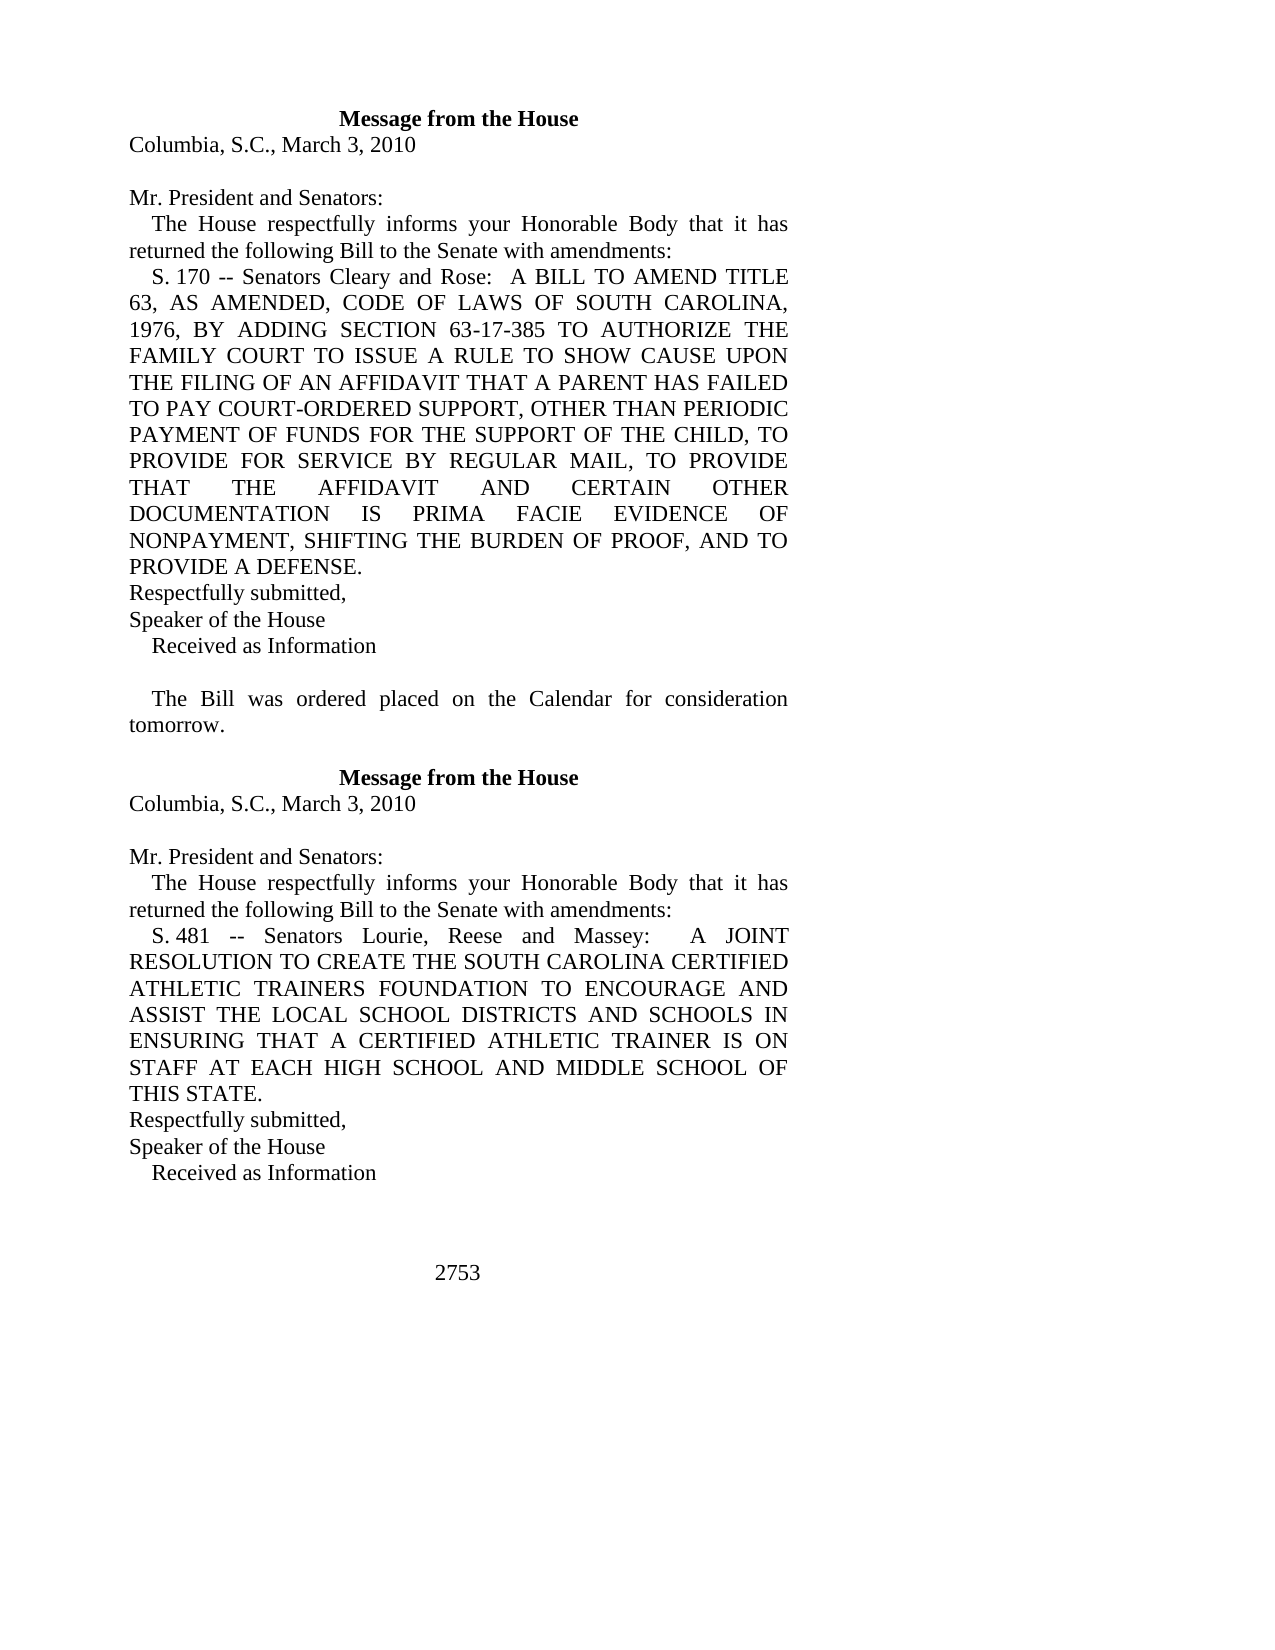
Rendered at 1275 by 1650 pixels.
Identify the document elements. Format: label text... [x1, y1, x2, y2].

text The House respectfully informs your Honorable Body that it has returned the following Bill to the Senate with amendments: [129, 210, 789, 263]
text Columbia, S.C., March 3, 2010 [129, 131, 789, 158]
text Speaker of the House [129, 1133, 789, 1159]
text Mr. President and Senators: [129, 184, 789, 210]
text The House respectfully informs your Honorable Body that it has returned the following Bill to the Senate with amendments: [129, 869, 789, 922]
text Received as Information [129, 1159, 789, 1186]
text Speaker of the House [129, 606, 789, 632]
text Message from the House [129, 105, 789, 131]
text Columbia, S.C., March 3, 2010 [129, 790, 789, 817]
text Mr. President and Senators: [129, 843, 789, 869]
text The Bill was ordered placed on the Calendar for consideration tomorrow. [129, 685, 789, 737]
text Respectfully submitted, [129, 1106, 789, 1133]
text Received as Information [129, 632, 789, 658]
text Message from the House [129, 764, 789, 790]
text S. 481 -- Senators Lourie, Reese and Massey: A JOINT RESOLUTION TO CREATE THE SOUTH CAROLINA CERTIFIED ATHLETIC TRAINERS FOUNDATION TO ENCOURAGE AND ASSIST THE LOCAL SCHOOL DISTRICTS AND SCHOOLS IN ENSURING THAT A CERTIFIED ATHLETIC TRAINER IS ON STAFF AT EACH HIGH SCHOOL AND MIDDLE SCHOOL OF THIS STATE. [129, 922, 789, 1106]
text Respectfully submitted, [129, 579, 789, 606]
text S. 170 -- Senators Cleary and Rose: A BILL TO AMEND TITLE 63, AS AMENDED, CODE OF LAWS OF SOUTH CAROLINA, 1976, BY ADDING SECTION 63-17-385 TO AUTHORIZE THE FAMILY COURT TO ISSUE A RULE TO SHOW CAUSE UPON THE FILING OF AN AFFIDAVIT THAT A PARENT HAS FAILED TO PAY COURT-ORDERED SUPPORT, OTHER THAN PERIODIC PAYMENT OF FUNDS FOR THE SUPPORT OF THE CHILD, TO PROVIDE FOR SERVICE BY REGULAR MAIL, TO PROVIDE THAT THE AFFIDAVIT AND CERTAIN OTHER DOCUMENTATION IS PRIMA FACIE EVIDENCE OF NONPAYMENT, SHIFTING THE BURDEN OF PROOF, AND TO PROVIDE A DEFENSE. [129, 263, 789, 579]
